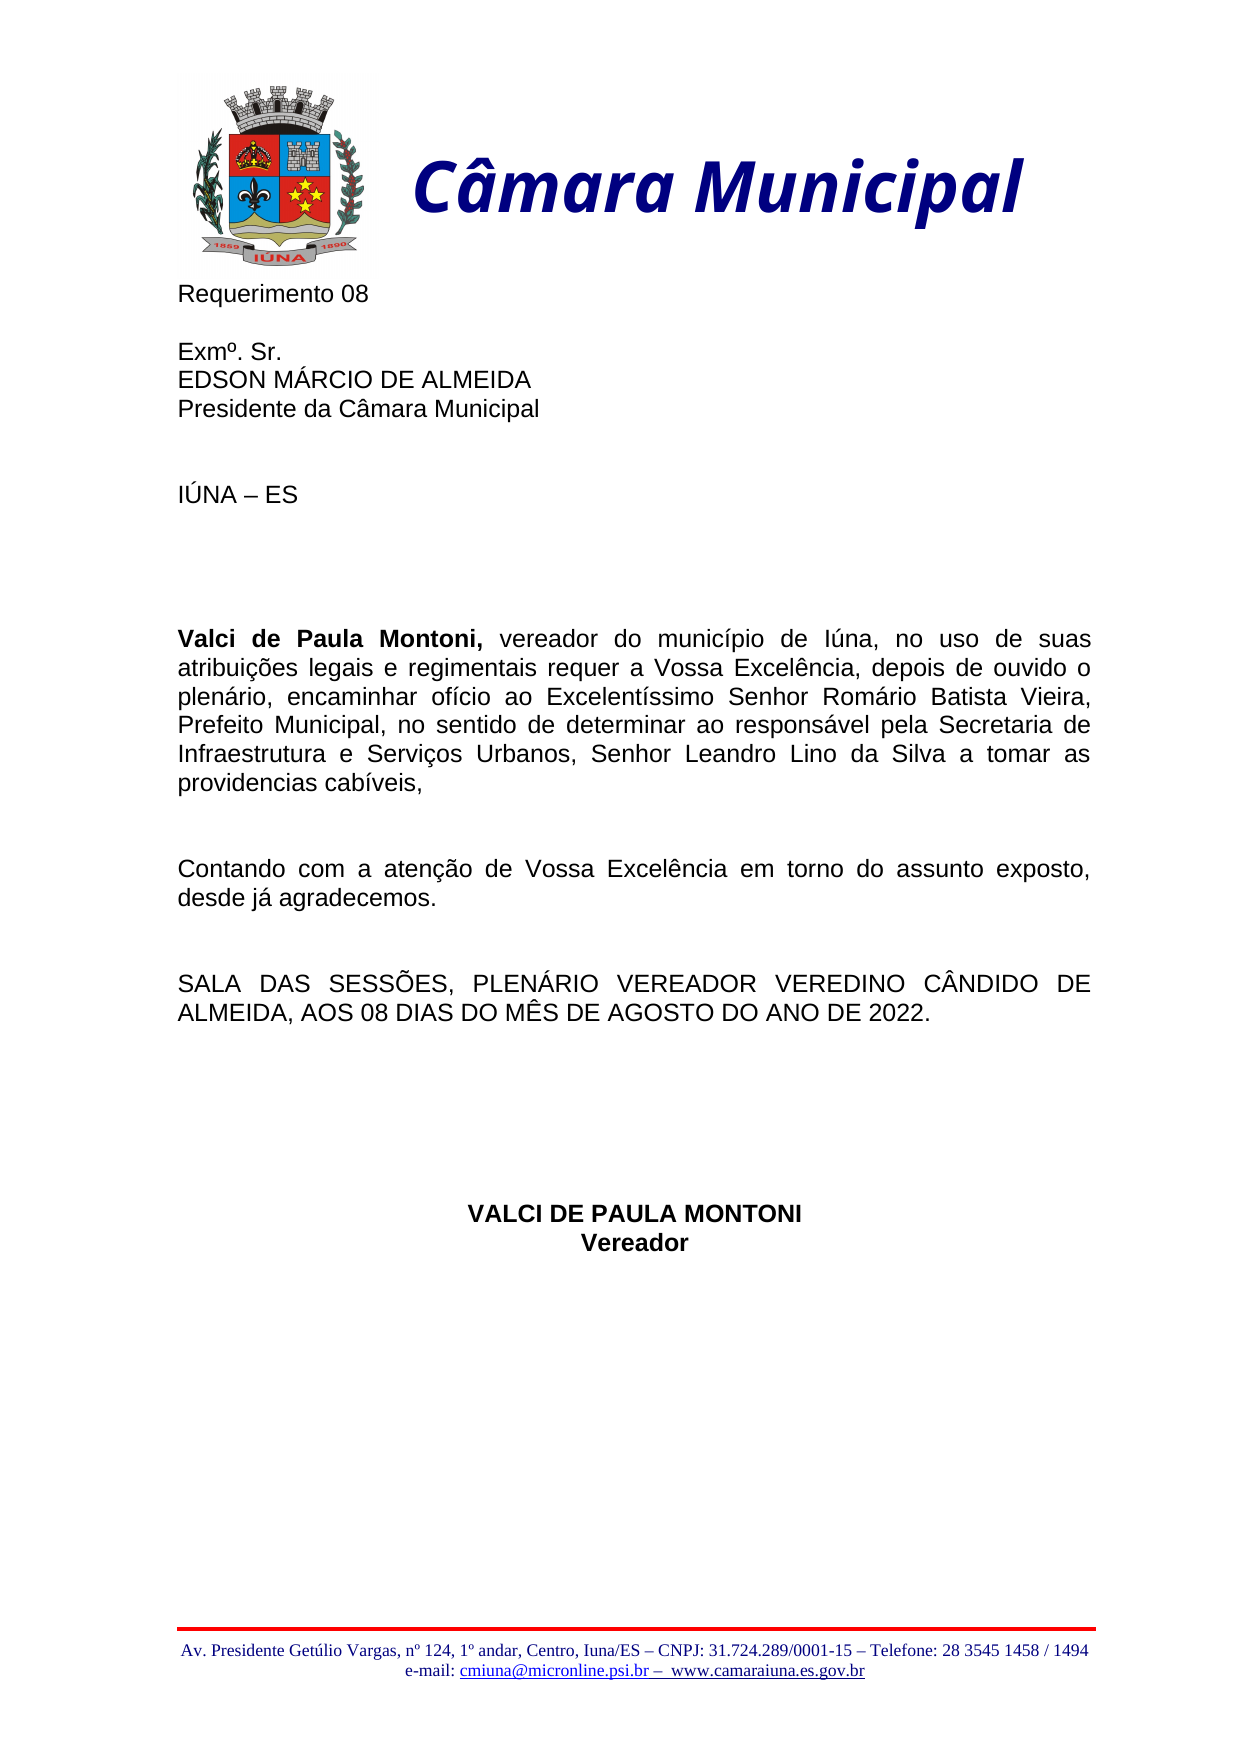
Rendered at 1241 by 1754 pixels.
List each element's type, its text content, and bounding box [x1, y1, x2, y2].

text EDSON MÁRCIO DE ALMEIDA [177, 365, 1092, 394]
text SALA DAS SESSÕES, PLENÁRIO VEREADOR VEREDINO CÂNDIDO DE ALMEIDA, AOS 08 DIAS DO MÊS DE AGOSTO DO ANO DE 2022. [177, 969, 1092, 1027]
subtitle Vereador [177, 1228, 1092, 1257]
text Contando com a atenção de Vossa Excelência em torno do assunto exposto, desde já agradecemos. [177, 854, 1092, 912]
picture [177, 73, 380, 279]
text Valci de Paula Montoni, vereador do município de Iúna, no uso de suas atribuições legais e regimentais requer a Vossa Excelência, depois de ouvido o plenário, encaminhar ofício ao Excelentíssimo Senhor Romário Batista Vieira, Prefeito Municipal, no sentido de determinar ao responsável pela Secretaria de Infraestrutura e Serviços Urbanos, Senhor Leandro Lino da Silva a tomar as providencias cabíveis, [177, 624, 1092, 797]
text IÚNA – ES [177, 480, 1092, 509]
subtitle VALCI DE PAULA MONTONI [177, 1199, 1092, 1228]
text Presidente da Câmara Municipal [177, 394, 1092, 423]
text Exmº. Sr. [177, 337, 1092, 365]
text Requerimento 08 [177, 279, 1092, 308]
